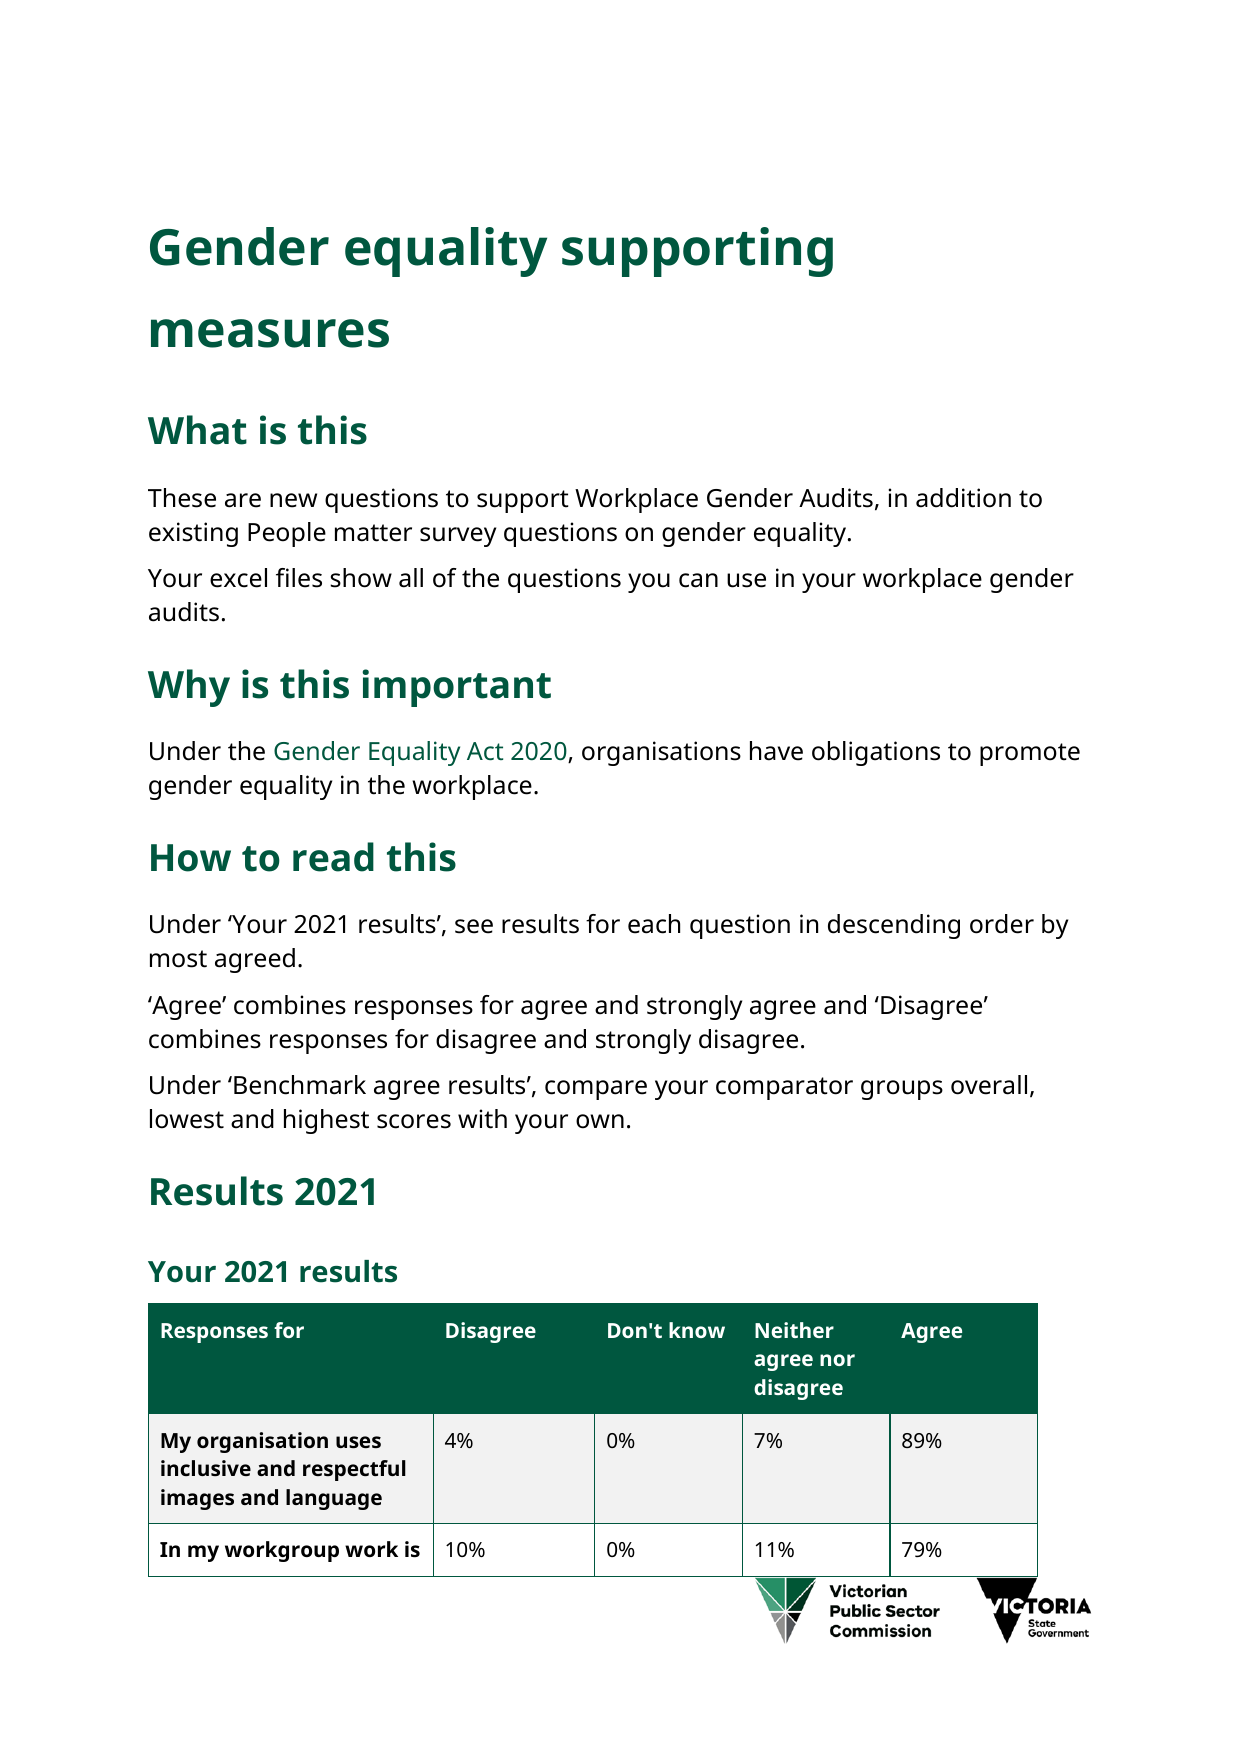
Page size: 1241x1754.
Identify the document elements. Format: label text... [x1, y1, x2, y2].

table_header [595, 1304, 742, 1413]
text These are new questions to support Workplace Gender Audits, in addition to existing People matter survey questions on gender equality. [148, 480, 1092, 548]
text Under ‘Benchmark agree results’, compare your comparator groups overall, lowest and highest scores with your own. [148, 1068, 1092, 1136]
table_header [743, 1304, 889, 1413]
text Your excel files show all of the questions you can use in your workplace gender audits. [148, 561, 1092, 629]
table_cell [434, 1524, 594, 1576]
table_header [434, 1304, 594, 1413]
subtitle What is this [148, 404, 1092, 455]
subtitle Gender equality supporting measures [148, 212, 1092, 362]
text ‘Agree’ combines responses for agree and strongly agree and ‘Disagree’ combines responses for disagree and strongly disagree. [148, 987, 1092, 1056]
subtitle Results 2021 [148, 1165, 1092, 1216]
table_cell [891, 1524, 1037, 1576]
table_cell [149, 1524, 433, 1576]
subtitle How to read this [148, 831, 1092, 882]
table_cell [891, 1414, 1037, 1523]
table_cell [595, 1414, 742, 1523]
text Under the Gender Equality Act 2020, organisations have obligations to promote gender equality in the workplace. [148, 734, 1092, 802]
subtitle Your 2021 results [148, 1252, 1092, 1291]
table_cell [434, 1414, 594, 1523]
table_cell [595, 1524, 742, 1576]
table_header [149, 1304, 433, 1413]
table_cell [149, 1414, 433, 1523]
subtitle Why is this important [148, 658, 1092, 709]
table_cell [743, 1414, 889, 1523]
text Under ‘Your 2021 results’, see results for each question in descending order by most agreed. [148, 907, 1092, 975]
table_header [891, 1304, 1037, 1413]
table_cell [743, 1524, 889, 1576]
picture [754, 1577, 1093, 1645]
